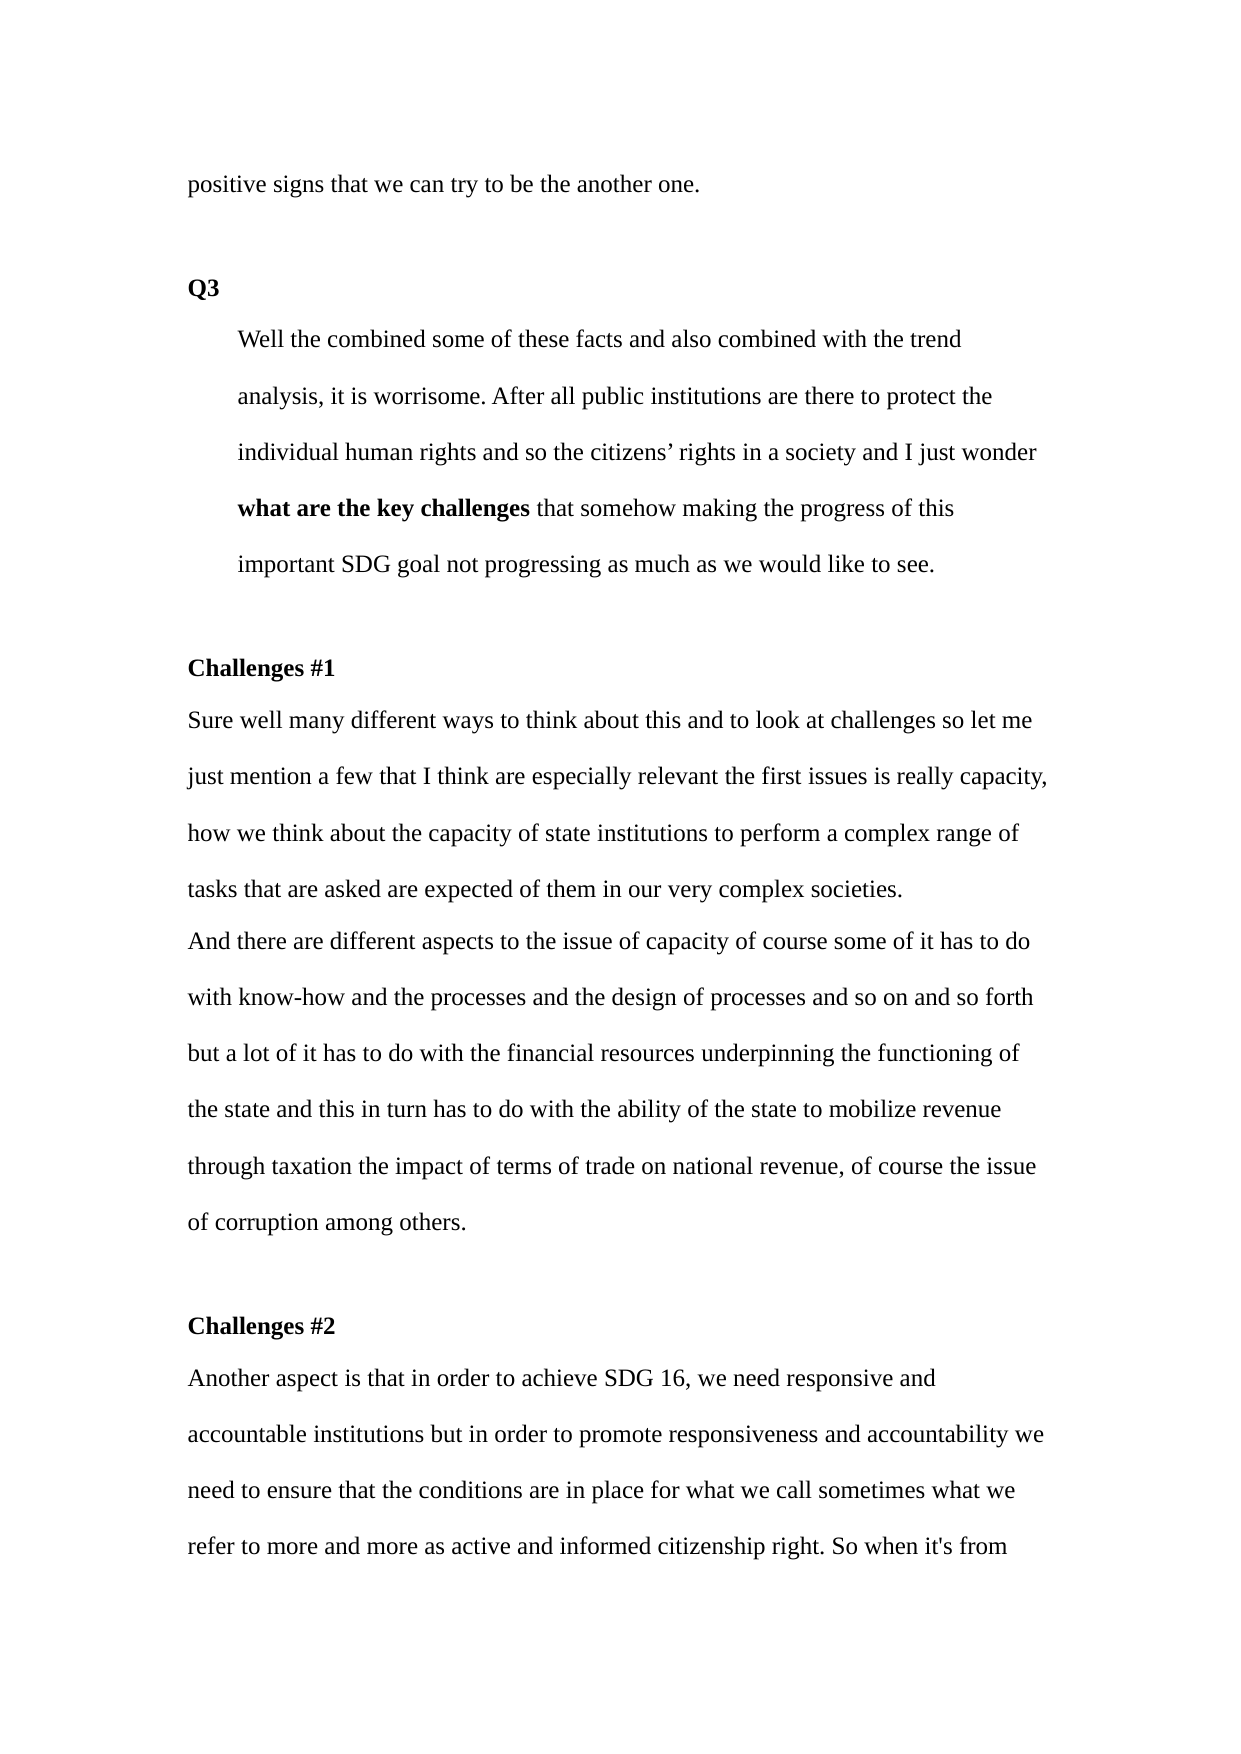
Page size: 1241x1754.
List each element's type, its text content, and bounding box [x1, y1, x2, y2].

text Challenges #2 [187, 1306, 1053, 1344]
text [187, 164, 1053, 202]
text Q3 [187, 268, 1053, 306]
text And there are different aspects to the issue of capacity of course some of it has to do with know-how and the processes and the design of processes and so on and so forth but a lot of it has to do with the financial resources underpinning the functioning of the state and this in turn has to do with the ability of the state to mobilize revenue through taxation the impact of terms of trade on national revenue, of course the issue of corruption among others. [187, 921, 1053, 1240]
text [187, 1358, 1053, 1564]
text Challenges #1 [187, 649, 1053, 686]
text Well the combined some of these facts and also combined with the trend analysis, it is worrisome. After all public institutions are there to protect the individual human rights and so the citizens’ rights in a society and I just wonder what are the key challenges that somehow making the progress of this important SDG goal not progressing as much as we would like to see. [237, 320, 1053, 583]
text Sure well many different ways to think about this and to look at challenges so let me just mention a few that I think are especially relevant the first issues is really capacity, how we think about the capacity of state institutions to perform a complex range of tasks that are asked are expected of them in our very complex societies. [187, 701, 1053, 907]
